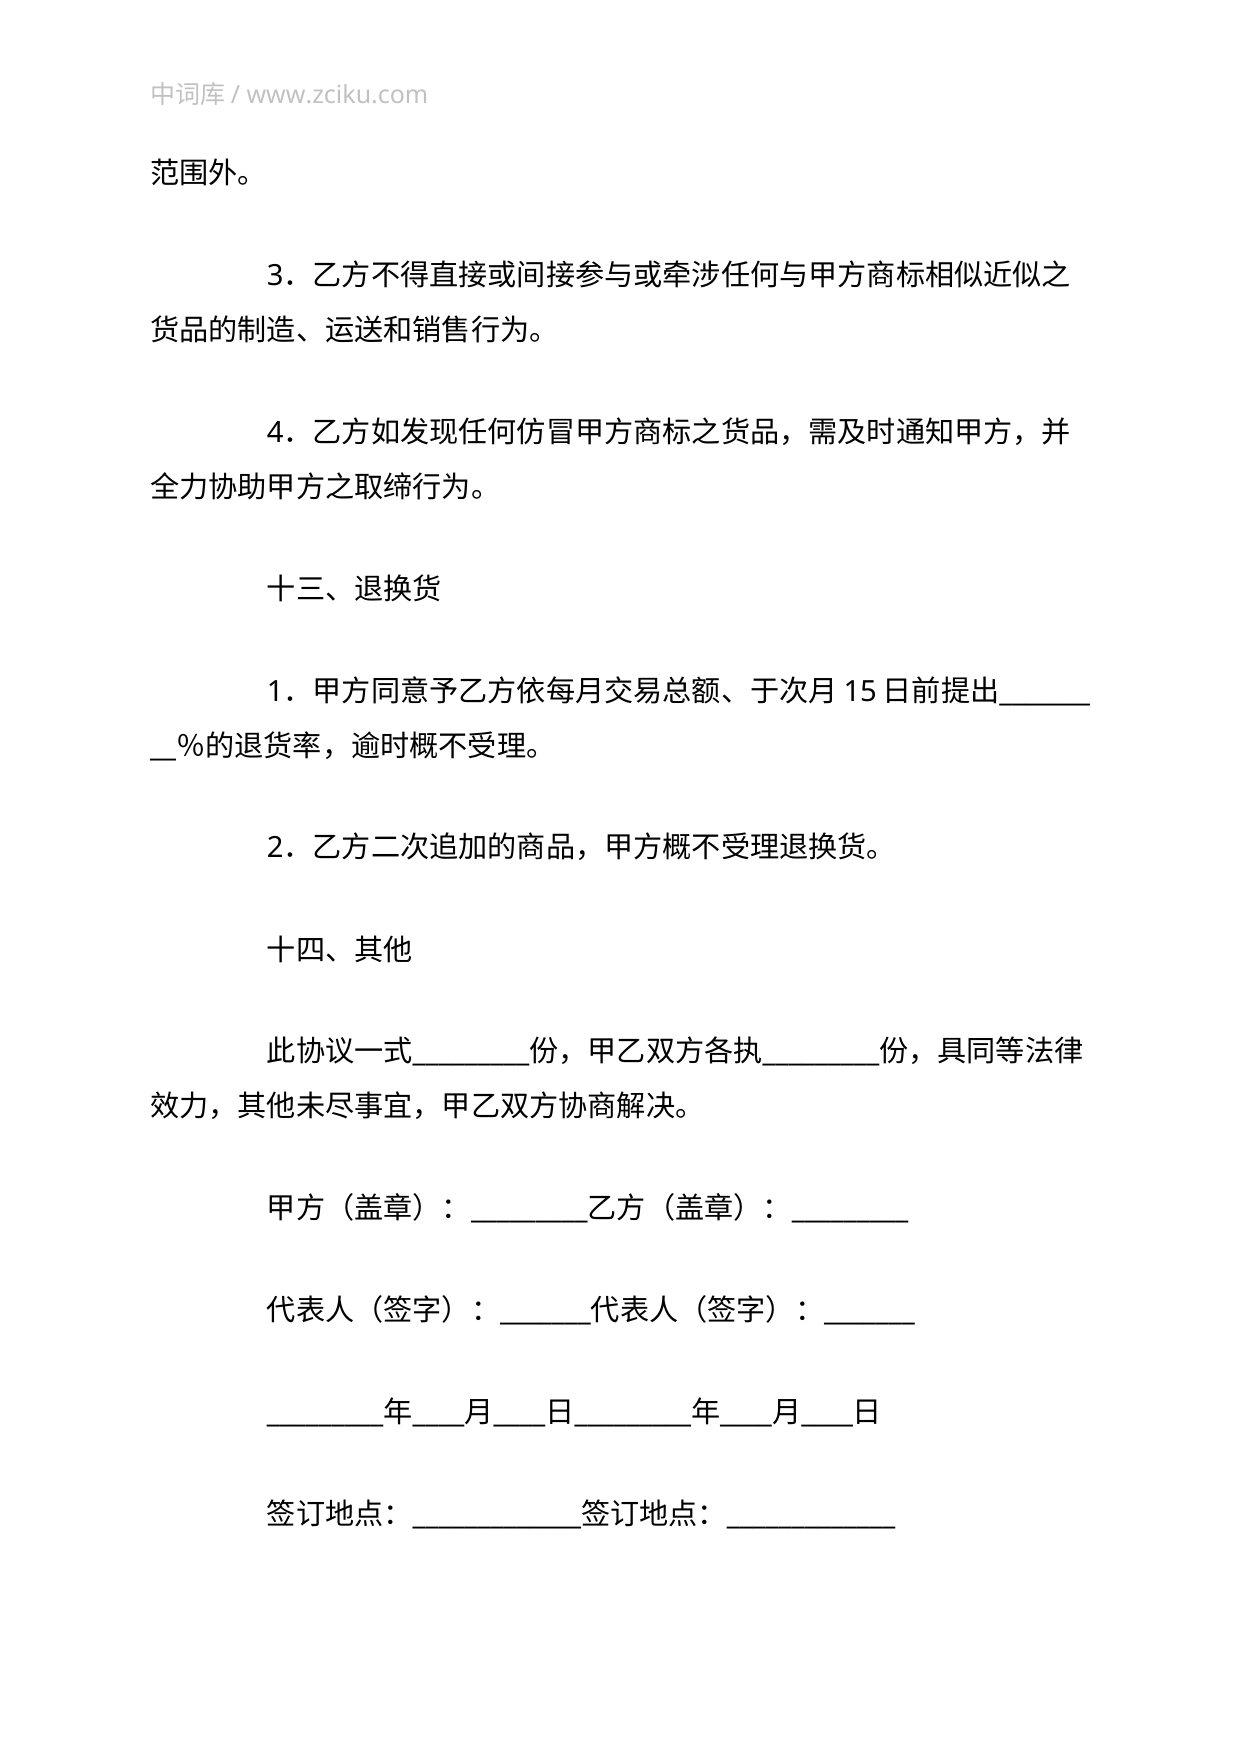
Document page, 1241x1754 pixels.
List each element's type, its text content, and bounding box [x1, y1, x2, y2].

text 十三、退换货 [150, 565, 1090, 608]
text 签订地点：_____________签订地点：_____________ [150, 1491, 1090, 1533]
text 1．甲方同意予乙方依每月交易总额、于次月15日前提出_________％的退货率，逾时概不受理。 [150, 667, 1090, 764]
text 甲方（盖章）：_________乙方（盖章）：_________ [150, 1184, 1090, 1227]
text 十四、其他 [150, 926, 1090, 968]
text 2．乙方二次追加的商品，甲方概不受理退换货。 [150, 824, 1090, 866]
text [150, 150, 1090, 192]
text 4．乙方如发现任何仿冒甲方商标之货品，需及时通知甲方，并全力协助甲方之取缔行为。 [150, 408, 1090, 506]
text 此协议一式_________份，甲乙双方各执_________份，具同等法律效力，其他未尽事宜，甲乙双方协商解决。 [150, 1028, 1090, 1125]
text 代表人（签字）：_______代表人（签字）：_______ [150, 1287, 1090, 1329]
text _________年____月____日_________年____月____日 [150, 1388, 1090, 1431]
text 3．乙方不得直接或间接参与或牵涉任何与甲方商标相似近似之货品的制造、运送和销售行为。 [150, 252, 1090, 349]
